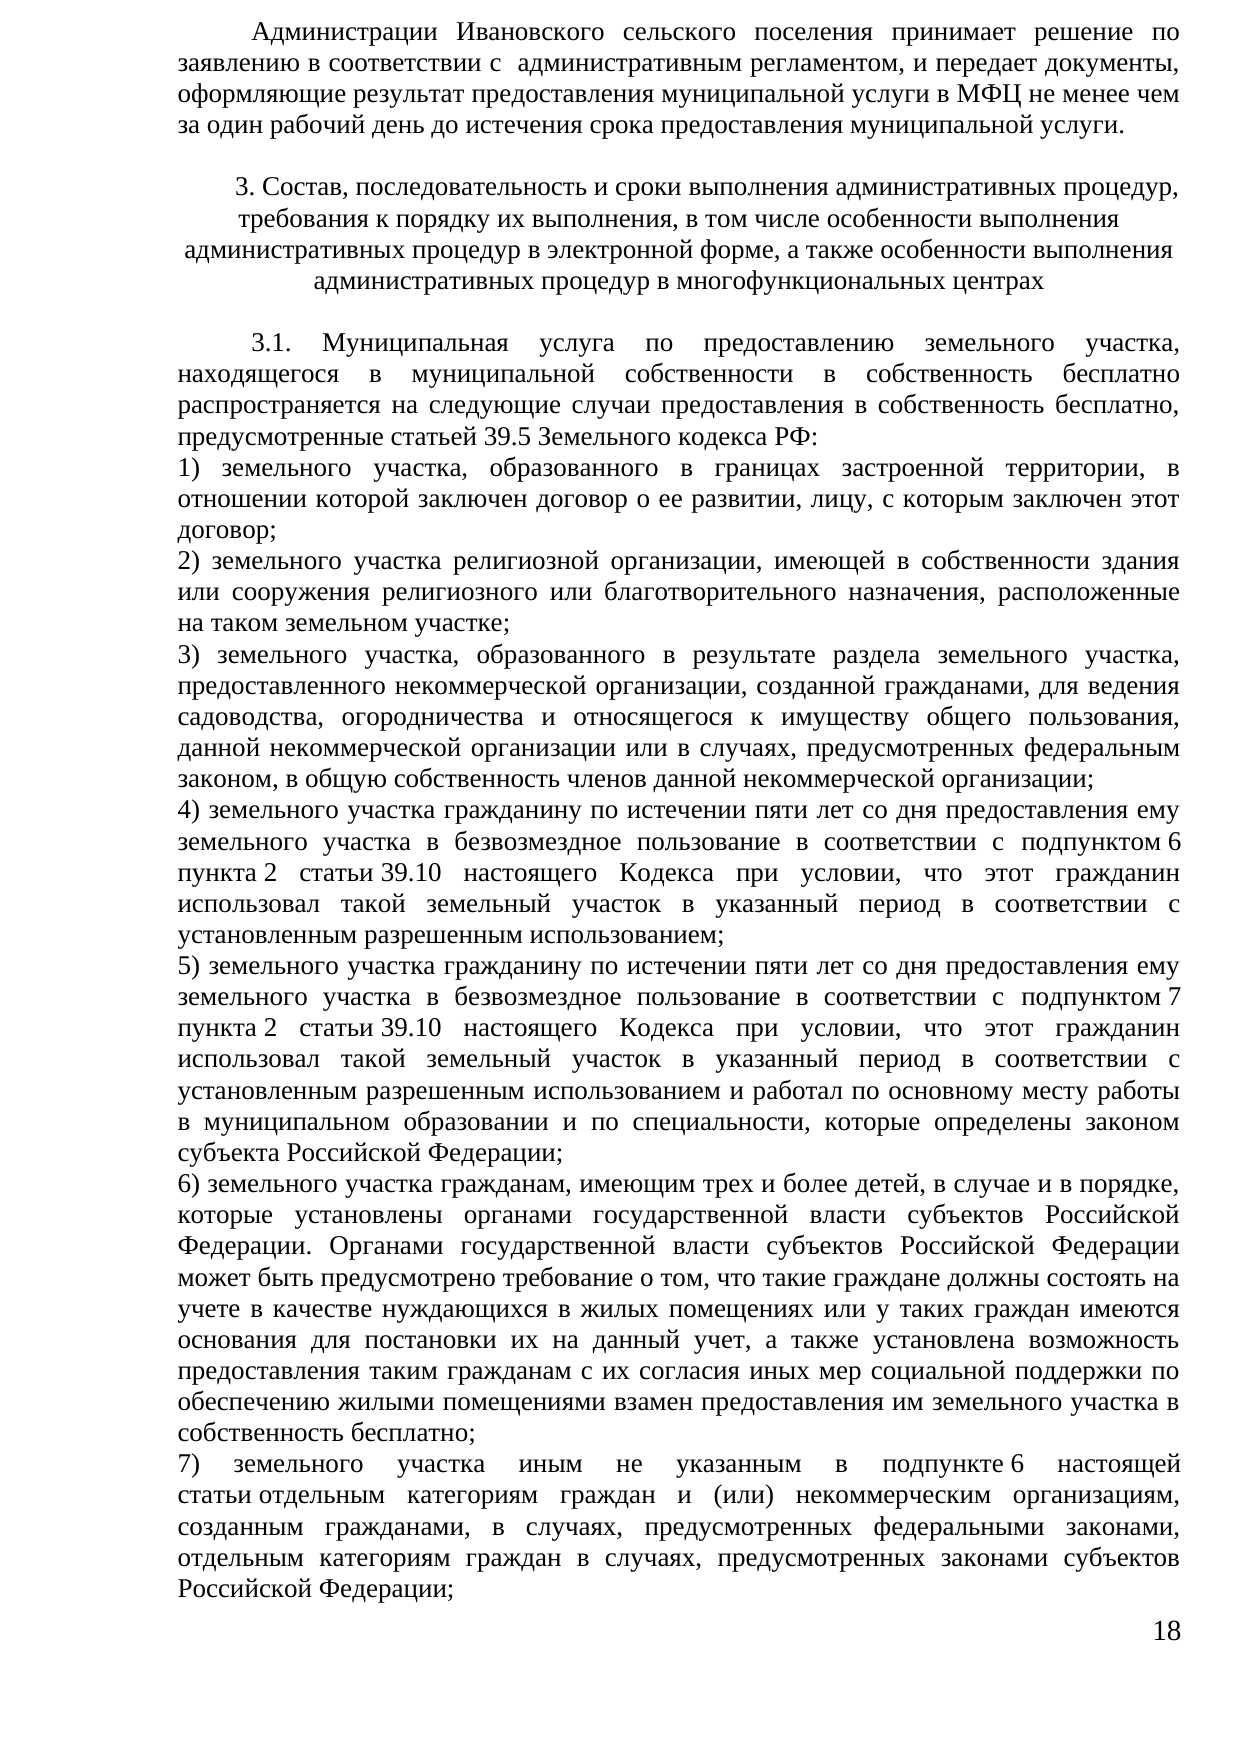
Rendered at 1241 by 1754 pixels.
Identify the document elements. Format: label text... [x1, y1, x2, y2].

text 3) земельного участка, образованного в результате раздела земельного участка, предоставленного некоммерческой организации, созданной гражданами, для ведения садоводства, огородничества и относящегося к имуществу общего пользования, данной некоммерческой организации или в случаях, предусмотренных федеральным законом, в общую собственность членов данной некоммерческой организации; [177, 638, 1181, 793]
text 5) земельного участка гражданину по истечении пяти лет со дня предоставления ему земельного участка в безвозмездное пользование в соответствии с подпунктом 7 пункта 2 статьи 39.10 настоящего Кодекса при условии, что этот гражданин использовал такой земельный участок в указанный период в соответствии с установленным разрешенным использованием и работал по основному месту работы в муниципальном образовании и по специальности, которые определены законом субъекта Российской Федерации; [177, 949, 1181, 1167]
text 7) земельного участка иным не указанным в подпункте 6 настоящей статьи отдельным категориям граждан и (или) некоммерческим организациям, созданным гражданами, в случаях, предусмотренных федеральными законами, отдельным категориям граждан в случаях, предусмотренных законами субъектов Российской Федерации; [177, 1447, 1181, 1603]
text Администрации Ивановского сельского поселения принимает решение по заявлению в соответствии с административным регламентом, и передает документы, оформляющие результат предоставления муниципальной услуги в МФЦ не менее чем за один рабочий день до истечения срока предоставления муниципальной услуги. [177, 15, 1181, 139]
text 4) земельного участка гражданину по истечении пяти лет со дня предоставления ему земельного участка в безвозмездное пользование в соответствии с подпунктом 6 пункта 2 статьи 39.10 настоящего Кодекса при условии, что этот гражданин использовал такой земельный участок в указанный период в соответствии с установленным разрешенным использованием; [177, 793, 1181, 949]
text 2) земельного участка религиозной организации, имеющей в собственности здания или сооружения религиозного или благотворительного назначения, расположенные на таком земельном участке; [177, 544, 1181, 638]
text 3.1. Муниципальная услуга по предоставлению земельного участка, находящегося в муниципальной собственности в собственность бесплатно распространяется на следующие случаи предоставления в собственность бесплатно, предусмотренные статьей 39.5 Земельного кодекса РФ: [177, 326, 1181, 451]
text 6) земельного участка гражданам, имеющим трех и более детей, в случае и в порядке, которые установлены органами государственной власти субъектов Российской Федерации. Органами государственной власти субъектов Российской Федерации может быть предусмотрено требование о том, что такие граждане должны состоять на учете в качестве нуждающихся в жилых помещениях или у таких граждан имеются основания для постановки их на данный учет, а также установлена возможность предоставления таким гражданам с их согласия иных мер социальной поддержки по обеспечению жилыми помещениями взамен предоставления им земельного участка в собственность бесплатно; [177, 1167, 1181, 1447]
text 1) земельного участка, образованного в границах застроенной территории, в отношении которой заключен договор о ее развитии, лицу, с которым заключен этот договор; [177, 451, 1181, 544]
text 3. Состав, последовательность и сроки выполнения административных процедур, требования к порядку их выполнения, в том числе особенности выполнения административных процедур в электронной форме, а также особенности выполнения административных процедур в многофункциональных центрах [177, 171, 1181, 295]
